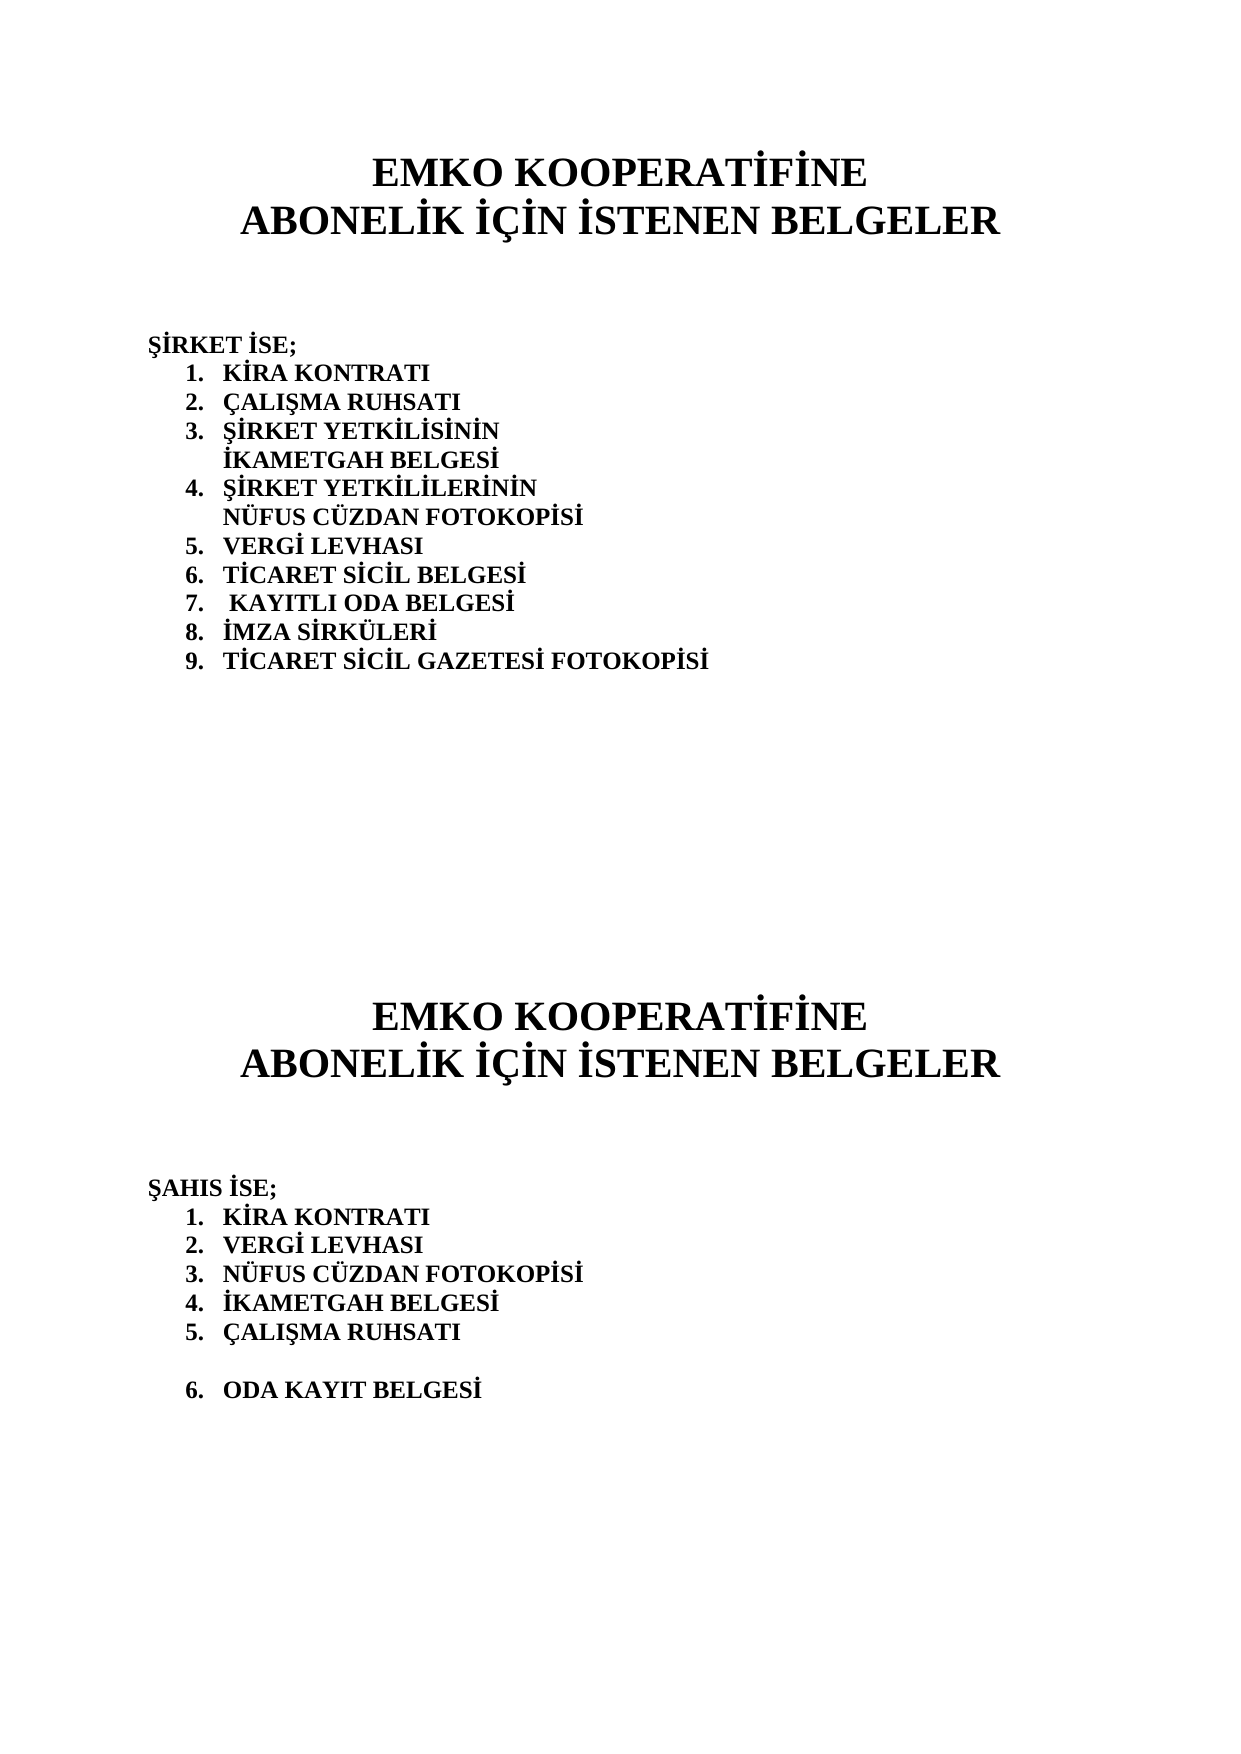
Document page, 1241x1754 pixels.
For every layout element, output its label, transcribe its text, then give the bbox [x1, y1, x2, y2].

text NÜFUS CÜZDAN FOTOKOPİSİ [223, 502, 1093, 531]
list ÇALIŞMA RUHSATI [185, 387, 1093, 416]
list TİCARET SİCİL BELGESİ [185, 560, 1093, 588]
text ABONELİK İÇİN İSTENEN BELGELER [148, 1039, 1093, 1087]
text EMKO KOOPERATİFİNE [148, 991, 1093, 1039]
list ŞİRKET YETKİLİLERİNİN [185, 473, 1093, 502]
list KİRA KONTRATI [185, 358, 1093, 387]
list ODA KAYIT BELGESİ [185, 1375, 1093, 1403]
list ÇALIŞMA RUHSATI [185, 1317, 1093, 1346]
list TİCARET SİCİL GAZETESİ FOTOKOPİSİ [185, 646, 1093, 675]
text İKAMETGAH BELGESİ [223, 445, 1093, 473]
list İMZA SİRKÜLERİ [185, 617, 1093, 646]
text ŞAHIS İSE; [148, 1173, 1093, 1202]
text ŞİRKET İSE; [148, 330, 1093, 358]
list İKAMETGAH BELGESİ [185, 1288, 1093, 1317]
list ŞİRKET YETKİLİSİNİN [185, 416, 1093, 445]
list VERGİ LEVHASI [185, 531, 1093, 560]
list NÜFUS CÜZDAN FOTOKOPİSİ [185, 1259, 1093, 1288]
list VERGİ LEVHASI [185, 1231, 1093, 1259]
text ABONELİK İÇİN İSTENEN BELGELER [148, 196, 1093, 243]
text EMKO KOOPERATİFİNE [148, 148, 1093, 196]
list KAYITLI ODA BELGESİ [185, 588, 1093, 617]
list KİRA KONTRATI [185, 1202, 1093, 1231]
